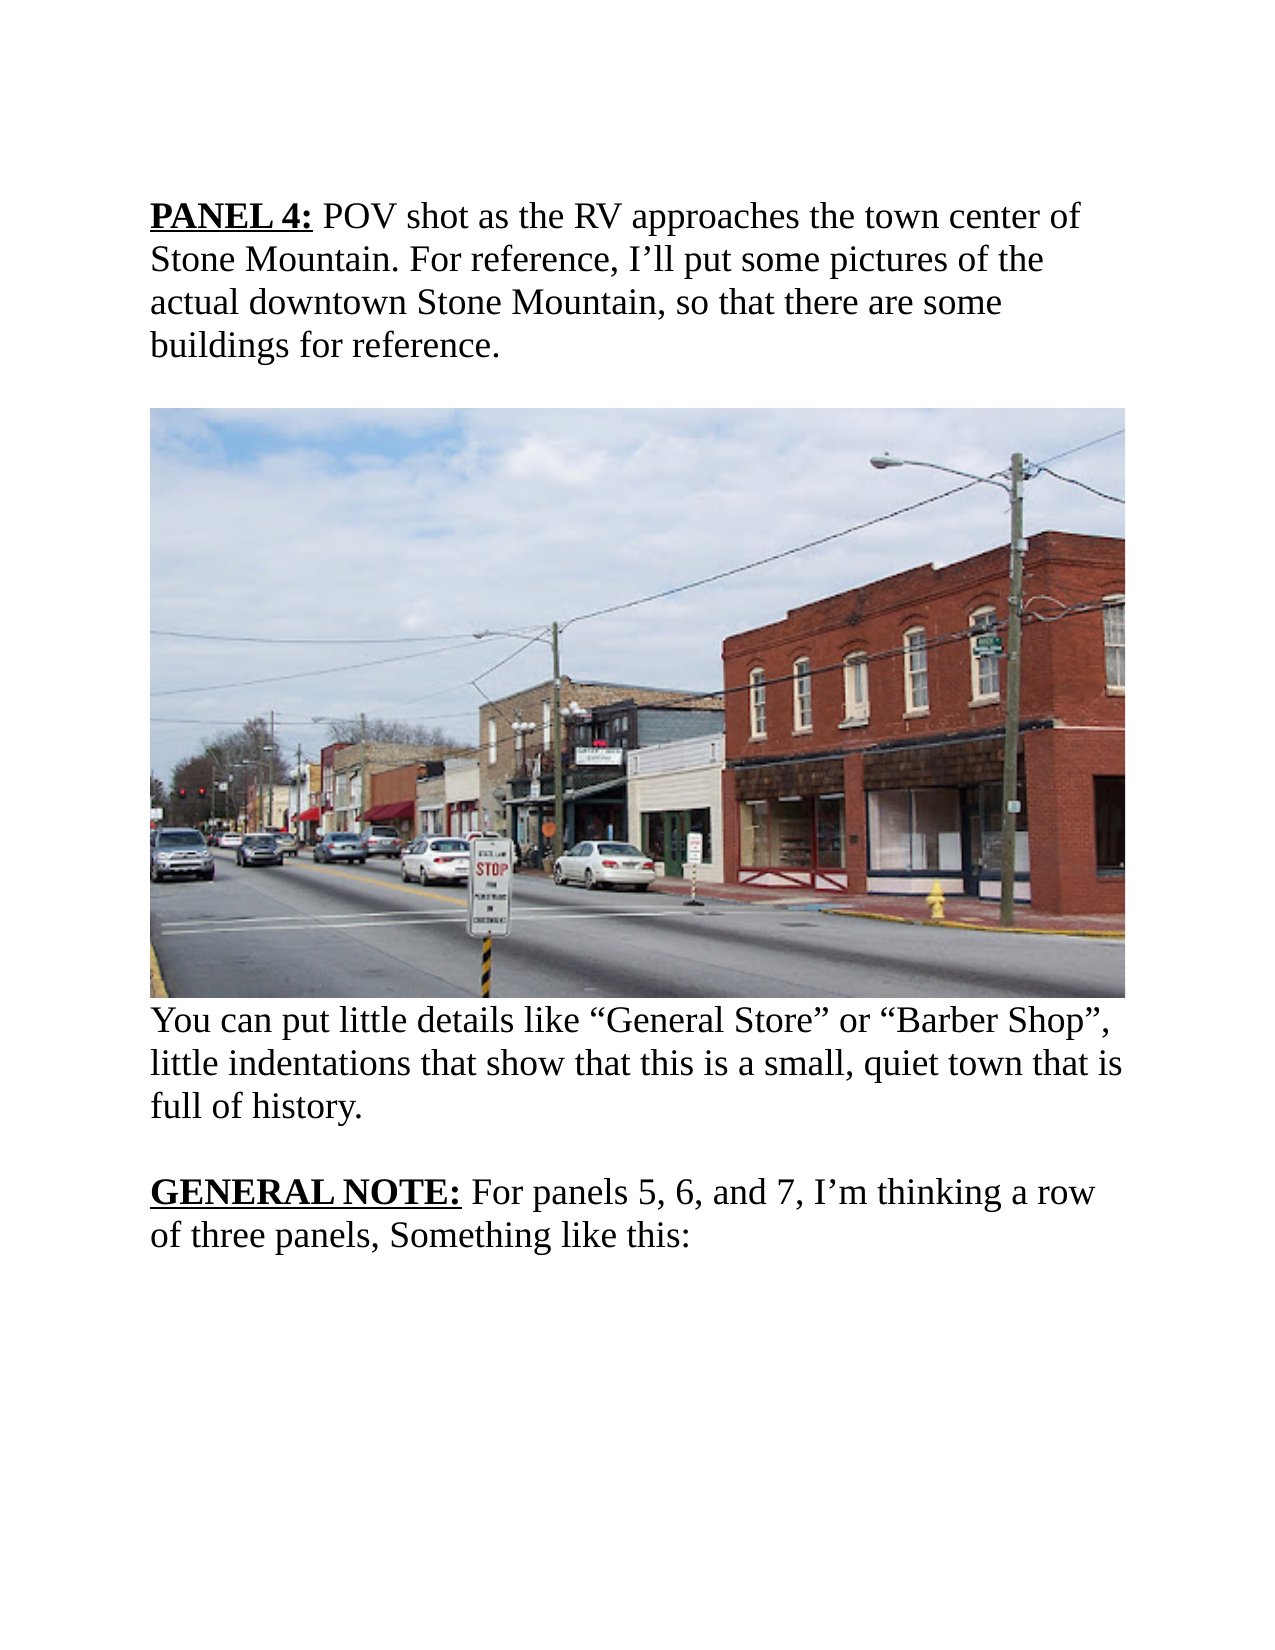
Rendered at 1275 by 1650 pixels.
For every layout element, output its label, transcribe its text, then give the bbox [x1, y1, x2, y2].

text PANEL 4: POV shot as the RV approaches the town center of Stone Mountain. For reference, I’ll put some pictures of the actual downtown Stone Mountain, so that there are some buildings for reference. [150, 193, 1125, 366]
text GENERAL NOTE: For panels 5, 6, and 7, I’m thinking a row of three panels, Something like this: [150, 1170, 1125, 1256]
picture [150, 408, 1125, 998]
text You can put little details like “General Store” or “Barber Shop”, little indentations that show that this is a small, quiet town that is full of history. [150, 998, 1125, 1127]
